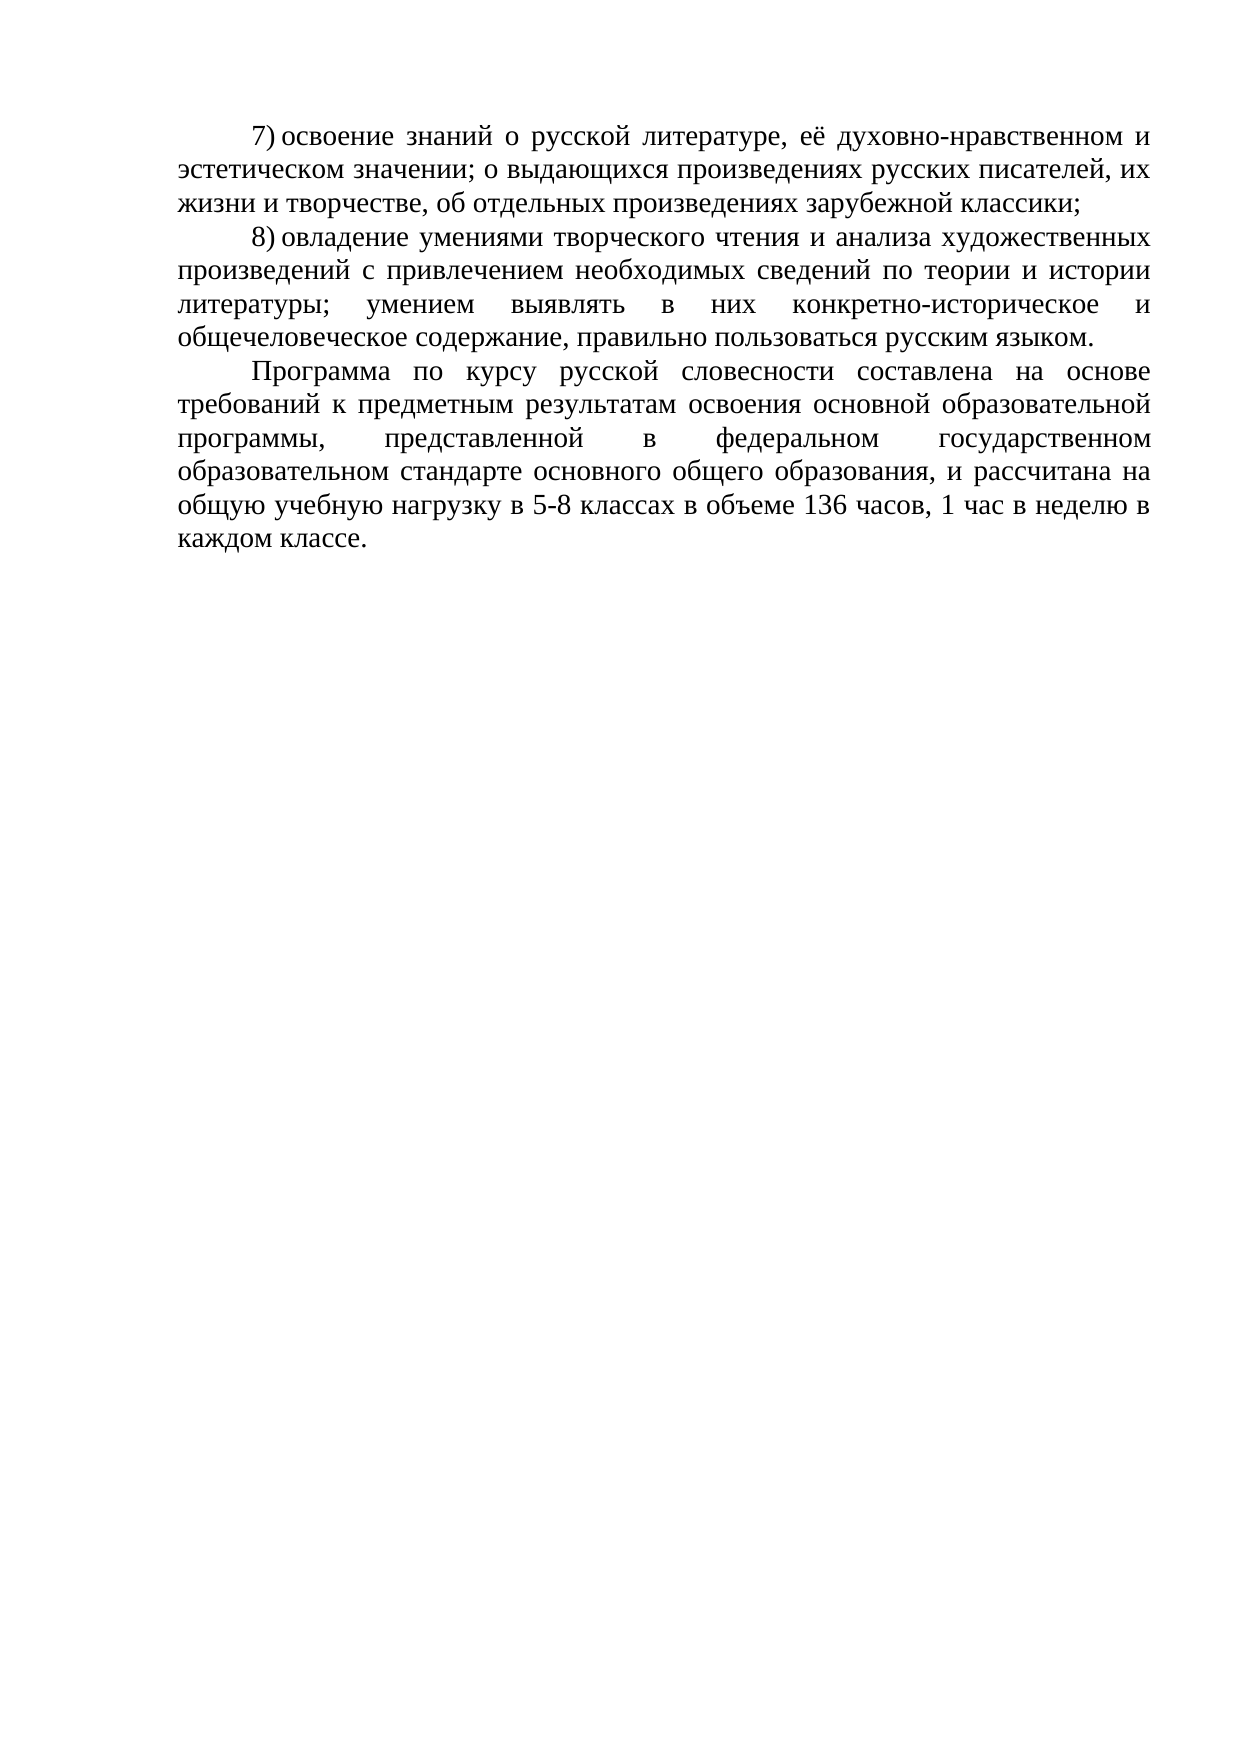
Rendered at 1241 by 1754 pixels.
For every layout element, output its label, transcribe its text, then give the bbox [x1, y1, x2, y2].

text 7) освоение знаний о русской литературе, её духовно-нравственном и эстетическом значении; о выдающихся произведениях русских писателей, их жизни и творчестве, об отдельных произведениях зарубежной классики; [177, 118, 1152, 219]
text Программа по курсу русской словесности составлена на основе требований к предметным результатам освоения основной образовательной программы, представленной в федеральном государственном образовательном стандарте основного общего образования, и рассчитана на общую учебную нагрузку в 5-8 классах в объеме 136 часов, 1 час в неделю в каждом классе. [177, 353, 1152, 554]
text 8) овладение умениями творческого чтения и анализа художественных произведений с привлечением необходимых сведений по теории и истории литературы; умением выявлять в них конкретно-историческое и общечеловеческое содержание, правильно пользоваться русским языком. [177, 219, 1152, 353]
